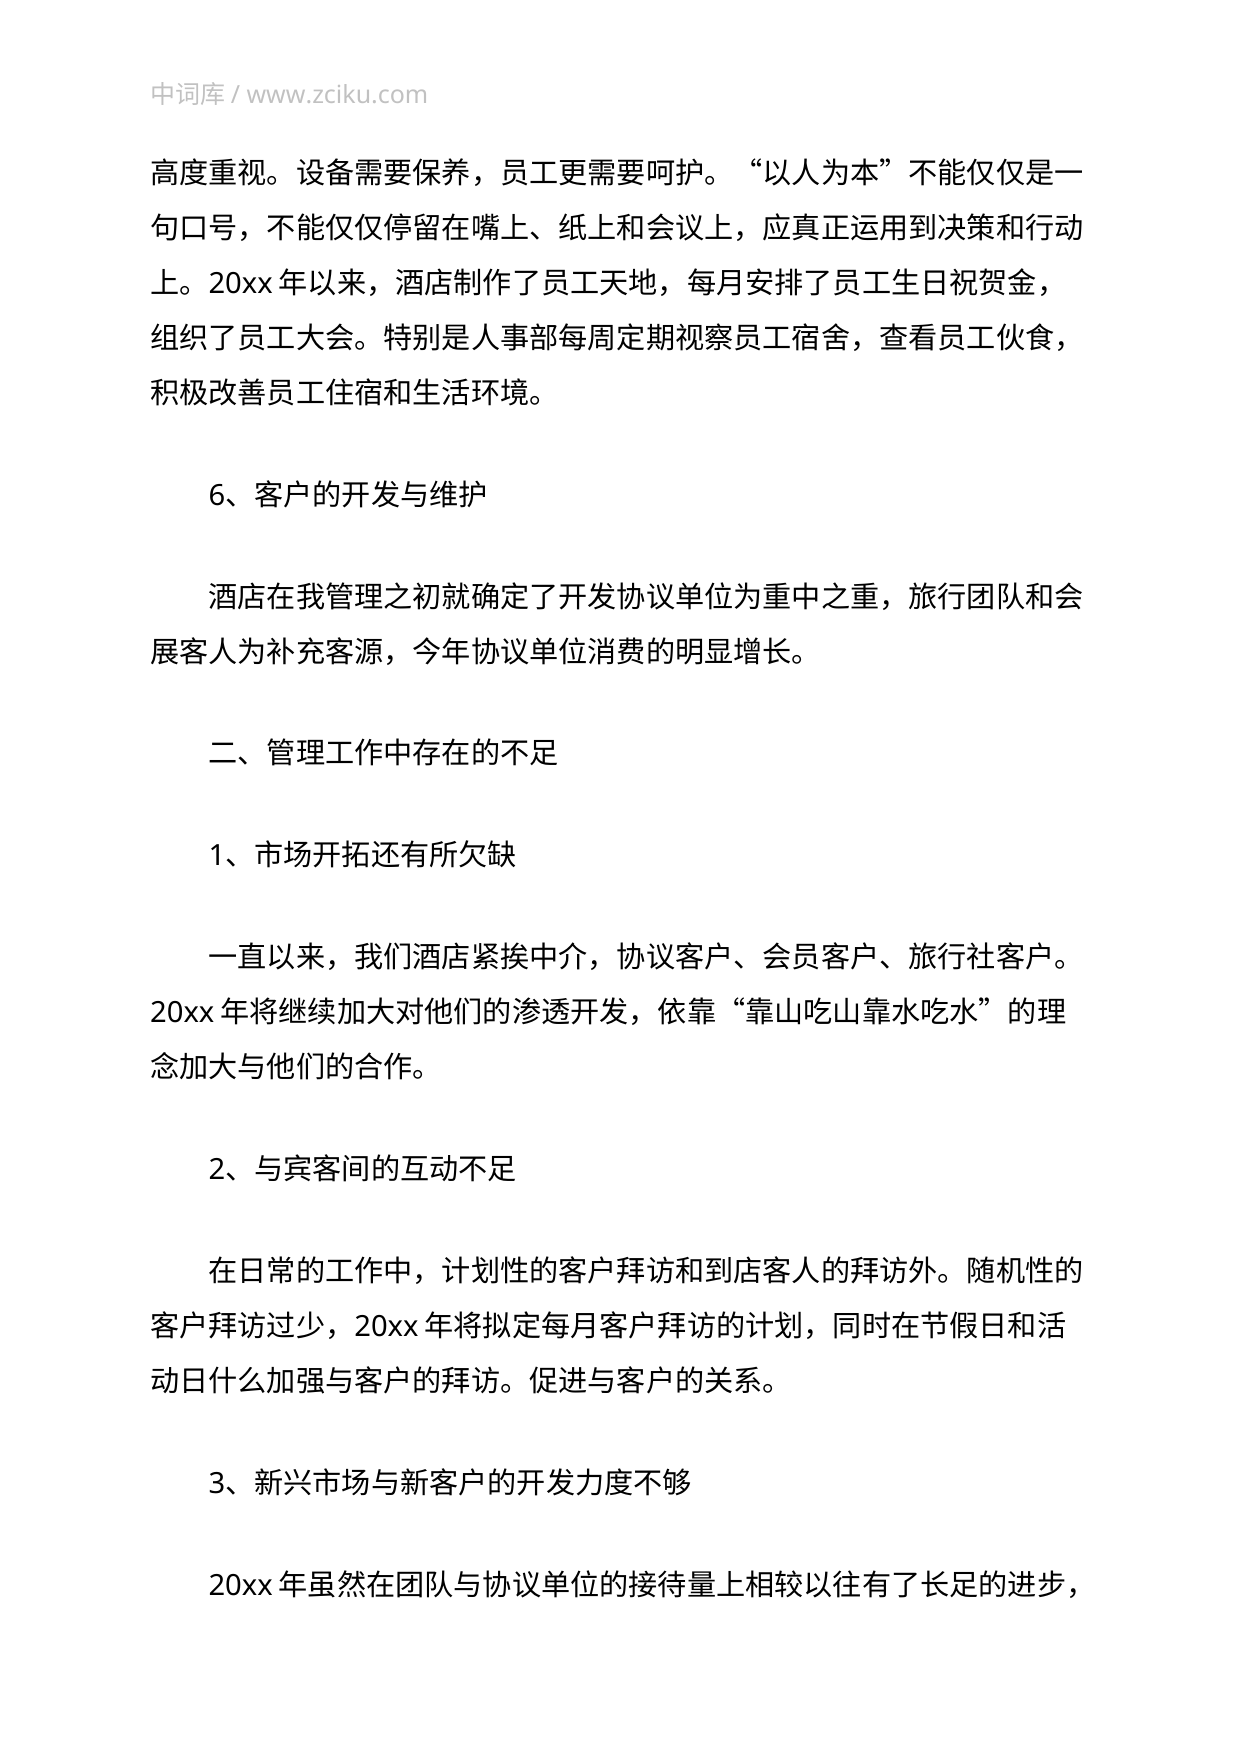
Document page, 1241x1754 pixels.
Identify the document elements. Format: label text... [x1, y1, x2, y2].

text 在日常的工作中，计划性的客户拜访和到店客人的拜访外。随机性的客户拜访过少，20xx年将拟定每月客户拜访的计划，同时在节假日和活动日什么加强与客户的拜访。促进与客户的关系。 [150, 1247, 1090, 1400]
text 2、与宾客间的互动不足 [150, 1146, 1090, 1188]
text 6、客户的开发与维护 [150, 471, 1090, 514]
text 1、市场开拓还有所欠缺 [150, 832, 1090, 874]
text 3、新兴市场与新客户的开发力度不够 [150, 1459, 1090, 1502]
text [150, 150, 1090, 412]
text 一直以来，我们酒店紧挨中介，协议客户、会员客户、旅行社客户。20xx年将继续加大对他们的渗透开发，依靠“靠山吃山靠水吃水”的理念加大与他们的合作。 [150, 934, 1090, 1086]
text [150, 1561, 1090, 1603]
text 二、管理工作中存在的不足 [150, 730, 1090, 772]
text 酒店在我管理之初就确定了开发协议单位为重中之重，旅行团队和会展客人为补充客源，今年协议单位消费的明显增长。 [150, 573, 1090, 671]
